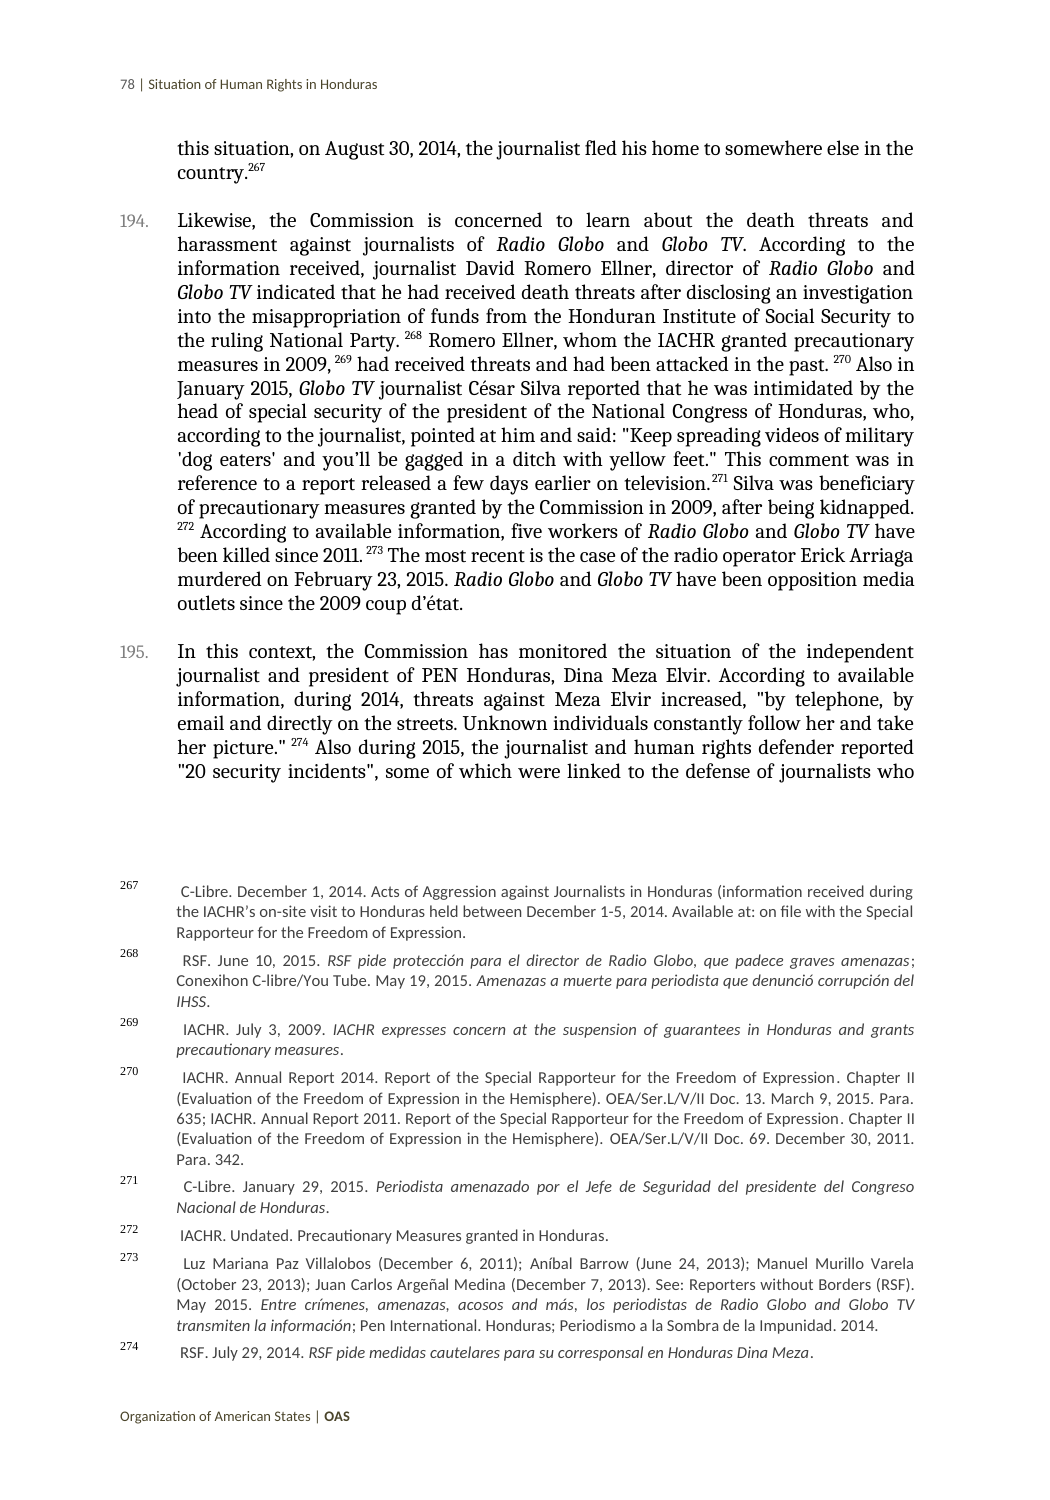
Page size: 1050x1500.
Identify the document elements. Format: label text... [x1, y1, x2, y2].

list In this context, the Commission has monitored the situation of the independent journalist and president of PEN Honduras, Dina Meza Elvir. According to available information, during 2014, threats against Meza Elvir increased, "by telephone, by email and directly on the streets. Unknown individuals constantly follow her and take her picture." Also during 2015, the journalist and human rights defender reported "20 security incidents", some of which were linked to the defense of journalists who have denounced the alleged corruption of the Honduran Institute of Social Security. The Commission adopted precautionary measures in favor of Dina Meza in 2006. [120, 640, 915, 807]
list Likewise, the Commission is concerned to learn about the death threats and harassment against journalists of Radio Globo and Globo TV. According to the information received, journalist David Romero Ellner, director of Radio Globo and Globo TV indicated that he had received death threats after disclosing an investigation into the misappropriation of funds from the Honduran Institute of Social Security to the ruling National Party. Romero Ellner, whom the IACHR granted precautionary measures in 2009, had received threats and had been attacked in the past. Also in January 2015, Globo TV journalist César Silva reported that he was intimidated by the head of special security of the president of the National Congress of Honduras, who, according to the journalist, pointed at him and said: "Keep spreading videos of military 'dog eaters' and you’ll be gagged in a ditch with yellow feet." This comment was in reference to a report released a few days earlier on television. Silva was beneficiary of precautionary measures granted by the Commission in 2009, after being kidnapped. According to available information, five workers of Radio Globo and Globo TV have been killed since 2011. The most recent is the case of the radio operator Erick Arriaga murdered on February 23, 2015. Radio Globo and Globo TV have been opposition media outlets since the 2009 coup d’état. [120, 208, 915, 616]
